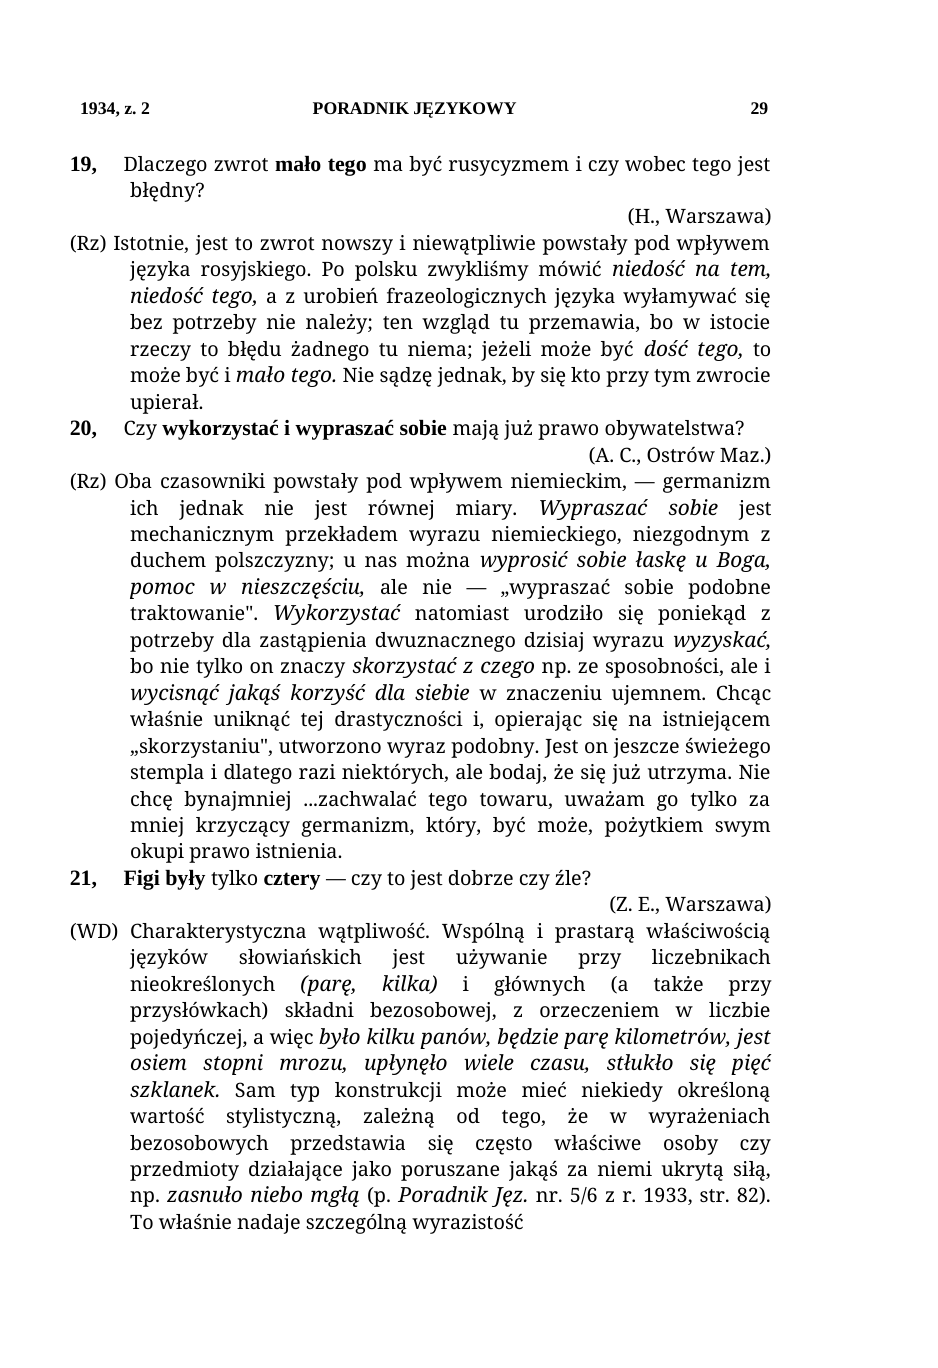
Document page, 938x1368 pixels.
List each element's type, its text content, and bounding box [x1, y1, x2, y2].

list Dlaczego zwrot mało tego ma być rusycyzmem i czy wobec tego jest błędny? [69, 150, 771, 203]
text (H., Warszawa) [69, 203, 771, 229]
text (Rz) Istotnie, jest to zwrot nowszy i niewątpliwie powstały pod wpływem języka rosyjskiego. Po polsku zwykliśmy mówić niedość na tem, niedość tego, a z urobień frazeologicznych języka wyłamywać się bez potrzeby nie należy; ten wzgląd tu przemawia, bo w istocie rzeczy to błędu żadnego tu niema; jeżeli może być dość tego, to może być i mało tego. Nie sądzę jednak, by się kto przy tym zwrocie upierał. [69, 229, 771, 414]
text 1934, z. 2 [80, 100, 150, 118]
text (Z. E., Warszawa) [69, 891, 771, 917]
text (Rz) Oba czasowniki powstały pod wpływem niemieckim, — germanizm ich jednak nie jest równej miary. Wypraszać sobie jest mechanicznym przekładem wyrazu niemieckiego, niezgodnym z duchem polszczyzny; u nas można wyprosić sobie łaskę u Boga, pomoc w nieszczęściu, ale nie — „wypraszać sobie podobne traktowanie". Wykorzystać natomiast urodziło się poniekąd z potrzeby dla zastąpienia dwuznacznego dzisiaj wyrazu wyzyskać, bo nie tylko on znaczy skorzystać z czego np. ze sposobności, ale i wycisnąć jakąś korzyść dla siebie w znaczeniu ujemnem. Chcąc właśnie uniknąć tej drastyczności i, opierając się na istniejącem „skorzystaniu", utworzono wyraz podobny. Jest on jeszcze świeżego stempla i dlatego razi niektórych, ale bodaj, że się już utrzyma. Nie chcę bynajmniej ...zachwalać tego towaru, uważam go tylko za mniej krzyczący germanizm, który, być może, pożytkiem swym okupi prawo istnienia. [69, 467, 771, 864]
list Figi były tylko cztery — czy to jest dobrze czy źle? [69, 864, 771, 891]
list Czy wykorzystać i wypraszać sobie mają już prawo obywatelstwa? [69, 414, 771, 441]
text (WD) Charakterystyczna wątpliwość. Wspólną i prastarą właściwością języków słowiańskich jest używanie przy liczebnikach nieokreślonych (parę, kilka) i głównych (a także przy przysłówkach) składni bezosobowej, z orzeczeniem w liczbie pojedyńczej, a więc było kilku panów, będzie parę kilometrów, jest osiem stopni mrozu, upłynęło wiele czasu, stłukło się pięć szklanek. Sam typ konstrukcji może mieć niekiedy określoną wartość stylistyczną, zależną od tego, że w wyrażeniach bezosobowych przedstawia się często właściwe osoby czy przedmioty działające jako poruszane jakąś za niemi ukrytą siłą, np. zasnuło niebo mgłą (p. Poradnik Jęz. nr. 5/6 z r. 1933, str. 82). To właśnie nadaje szczególną wyrazistość [69, 917, 771, 1235]
text (A. C., Ostrów Maz.) [69, 441, 771, 467]
text 29 [750, 100, 768, 118]
text PORADNIK JĘZYKOWY [312, 100, 517, 118]
